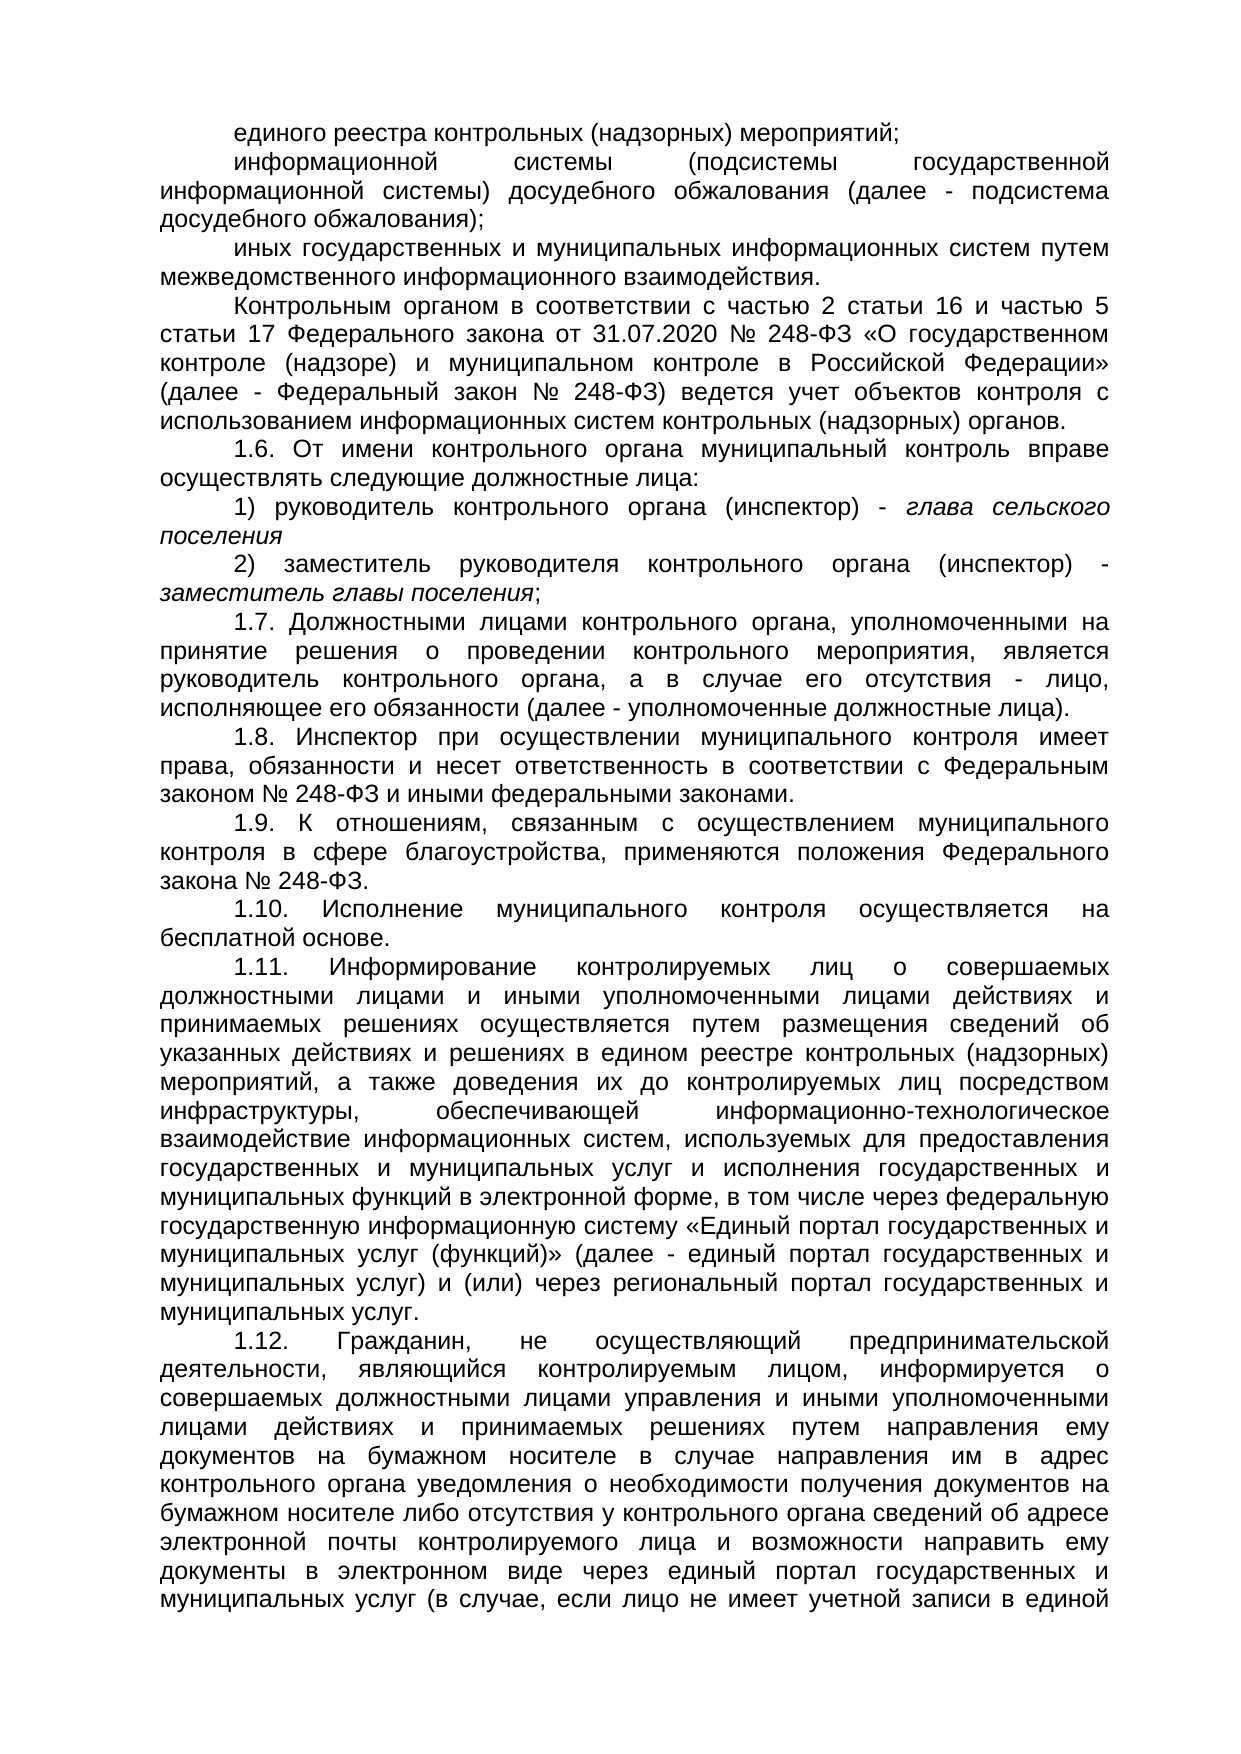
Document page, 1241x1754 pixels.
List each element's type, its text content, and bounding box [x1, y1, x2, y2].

text единого реестра контрольных (надзорных) мероприятий; [159, 118, 1110, 147]
text 1.8. Инспектор при осуществлении муниципального контроля имеет права, обязанности и несет ответственность в соответствии с Федеральным законом № 248-ФЗ и иными федеральными законами. [159, 722, 1110, 808]
text информационной системы (подсистемы государственной информационной системы) досудебного обжалования (далее - подсистема досудебного обжалования); [159, 147, 1110, 233]
text 1.9. К отношениям, связанным с осуществлением муниципального контроля в сфере благоустройства, применяются положения Федерального закона № 248-ФЗ. [159, 808, 1110, 894]
text 1.11. Информирование контролируемых лиц о совершаемых должностными лицами и иными уполномоченными лицами действиях и принимаемых решениях осуществляется путем размещения сведений об указанных действиях и решениях в едином реестре контрольных (надзорных) мероприятий, а также доведения их до контролируемых лиц посредством инфраструктуры, обеспечивающей информационно-технологическое взаимодействие информационных систем, используемых для предоставления государственных и муниципальных услуг и исполнения государственных и муниципальных функций в электронной форме, в том числе через федеральную государственную информационную систему «Единый портал государственных и муниципальных услуг (функций)» (далее - единый портал государственных и муниципальных услуг) и (или) через региональный портал государственных и муниципальных услуг. [159, 952, 1110, 1326]
text 1) руководитель контрольного органа (инспектор) - глава сельского поселения [159, 492, 1110, 549]
text 1.6. От имени контрольного органа муниципальный контроль вправе осуществлять следующие должностные лица: [159, 434, 1110, 492]
text 2) заместитель руководителя контрольного органа (инспектор) - заместитель главы поселения; [159, 549, 1110, 607]
text 1.7. Должностными лицами контрольного органа, уполномоченными на принятие решения о проведении контрольного мероприятия, является руководитель контрольного органа, а в случае его отсутствия - лицо, исполняющее его обязанности (далее - уполномоченные должностные лица). [159, 607, 1110, 722]
text Контрольным органом в соответствии с частью 2 статьи 16 и частью 5 статьи 17 Федерального закона от 31.07.2020 № 248-ФЗ «О государственном контроле (надзоре) и муниципальном контроле в Российской Федерации» (далее - Федеральный закон № 248-ФЗ) ведется учет объектов контроля с использованием информационных систем контрольных (надзорных) органов. [159, 291, 1110, 434]
text иных государственных и муниципальных информационных систем путем межведомственного информационного взаимодействия. [159, 233, 1110, 291]
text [159, 1326, 1110, 1613]
text 1.10. Исполнение муниципального контроля осуществляется на бесплатной основе. [159, 894, 1110, 952]
